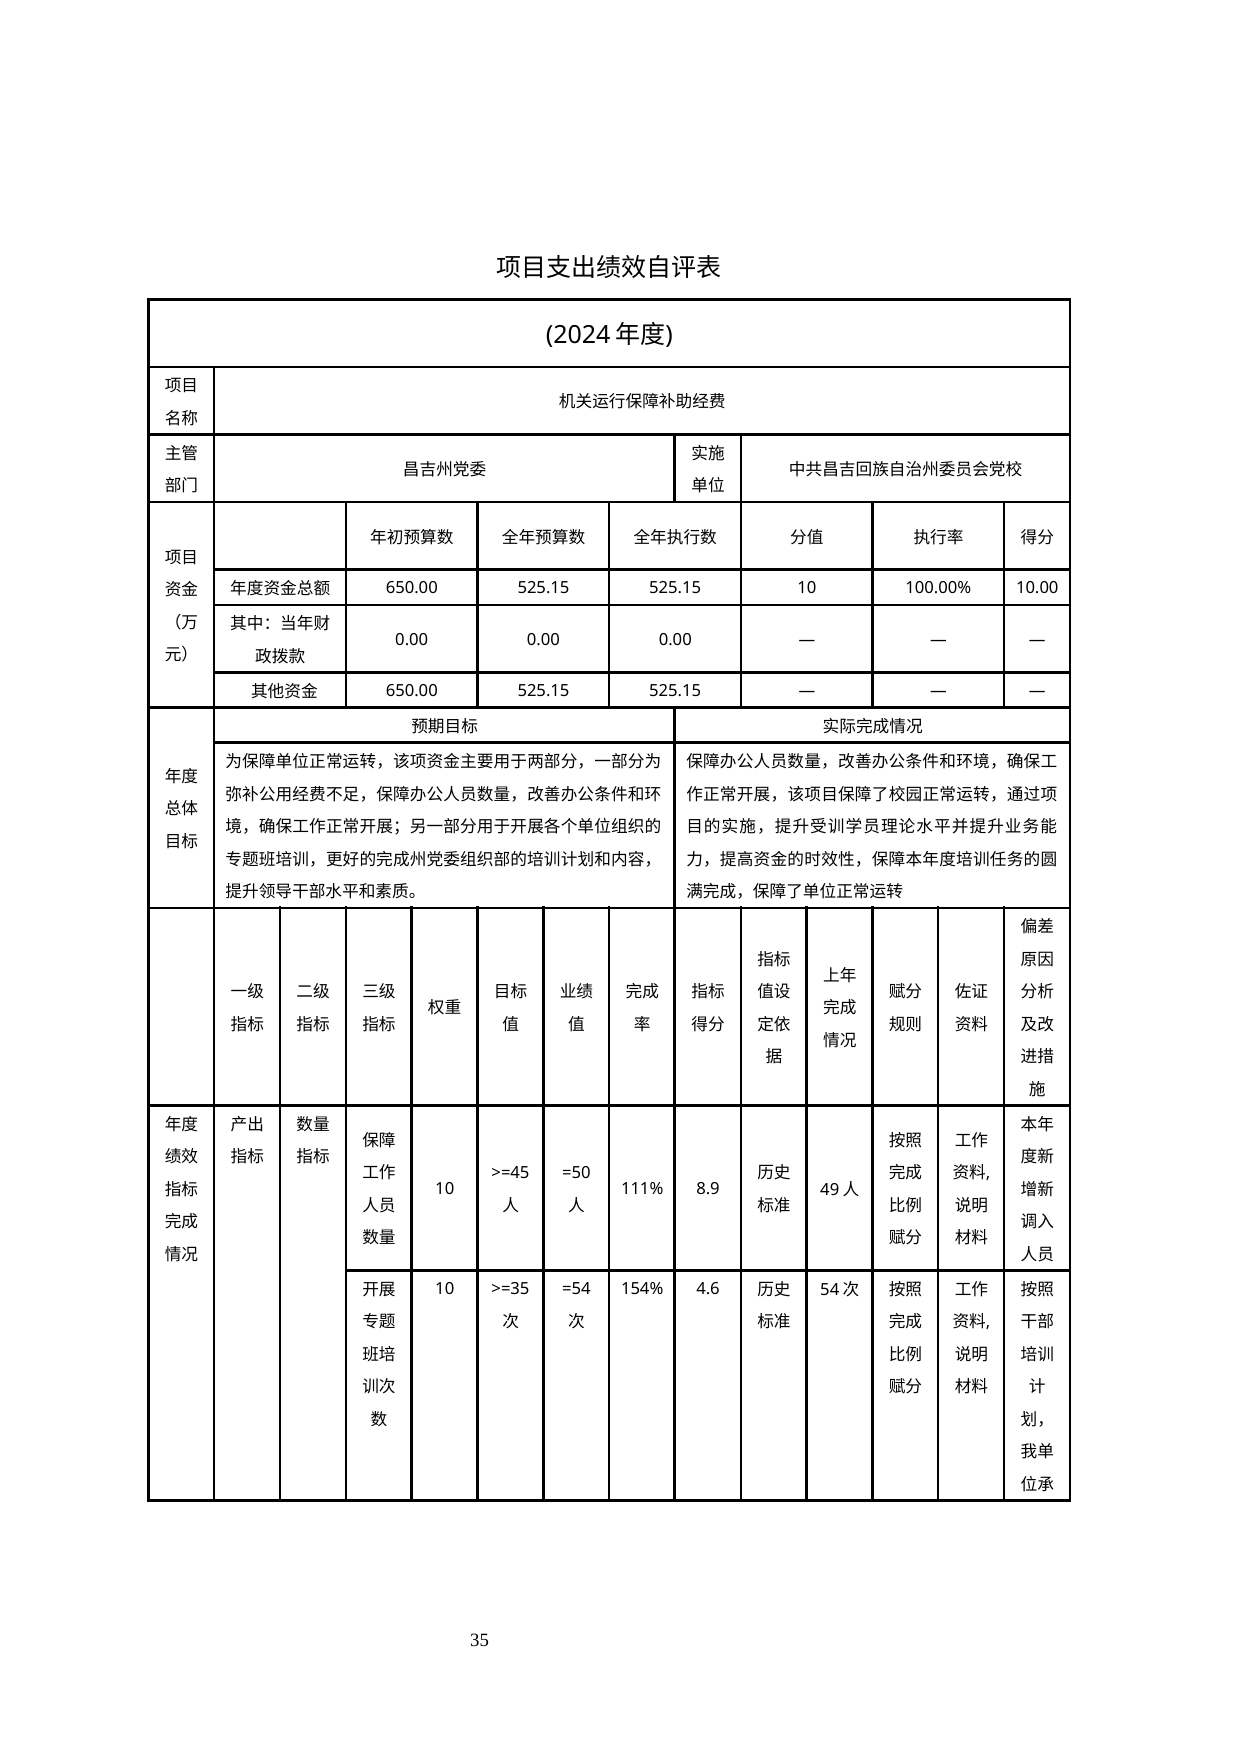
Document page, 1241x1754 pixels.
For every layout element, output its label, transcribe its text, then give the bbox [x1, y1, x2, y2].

table_cell 525.15 [479, 571, 608, 603]
table_cell 产出指标 [215, 1107, 279, 1499]
table_cell 保障工作人员数量 [347, 1107, 410, 1269]
table_cell 4.6 [676, 1272, 740, 1499]
table_cell =50人 [545, 1107, 608, 1269]
table_cell 中共昌吉回族自治州委员会党校 [742, 436, 1069, 501]
table_cell 保障办公人员数量，改善办公条件和环境，确保工作正常开展，该项目保障了校园正常运转，通过项目的实施，提升受训学员理论水平并提升业务能力，提高资金的时效性，保障本年度培训任务的圆满完成，保障了单位正常运转 [676, 744, 1069, 906]
table_cell 8.9 [676, 1107, 740, 1269]
table_cell 历史标准 [742, 1107, 805, 1269]
table_cell =54次 [545, 1272, 608, 1499]
table_cell 预期目标 [215, 709, 673, 741]
table_cell 一级指标 [215, 909, 279, 1104]
table_cell 项目名称 [150, 368, 213, 433]
table_cell 年度资金总额 [215, 571, 345, 603]
table_cell 开展专题班培训次数 [347, 1272, 410, 1499]
table_cell — [874, 674, 1003, 706]
table_cell 得分 [1005, 503, 1069, 568]
table_cell [215, 503, 345, 568]
table_cell 按照完成比例赋分 [874, 1272, 937, 1499]
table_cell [1005, 1272, 1069, 1499]
table_cell 机关运行保障补助经费 [215, 368, 1069, 433]
table_cell 历史标准 [742, 1272, 805, 1499]
table_cell 业绩值 [545, 909, 608, 1104]
table_cell 为保障单位正常运转，该项资金主要用于两部分，一部分为弥补公用经费不足，保障办公人员数量，改善办公条件和环境，确保工作正常开展；另一部分用于开展各个单位组织的专题班培训，更好的完成州党委组织部的培训计划和内容，提升领导干部水平和素质。 [215, 744, 673, 906]
table_cell >=45人 [479, 1107, 542, 1269]
table_cell 主管部门 [150, 436, 213, 501]
table_header 项目支出绩效自评表 [148, 233, 1070, 298]
table_cell 10 [413, 1272, 476, 1499]
table_cell 二级指标 [281, 909, 345, 1104]
table_cell — [742, 606, 871, 671]
table_cell 上年完成情况 [808, 909, 871, 1104]
table_cell 实际完成情况 [676, 709, 1069, 741]
table_cell 数量指标 [281, 1107, 345, 1499]
table_cell 111% [610, 1107, 673, 1269]
table_cell 10 [742, 571, 871, 603]
table_cell 0.00 [610, 606, 740, 671]
table_cell — [1005, 606, 1069, 671]
table_cell 10 [413, 1107, 476, 1269]
table_cell 54次 [808, 1272, 871, 1499]
table_cell 目标值 [479, 909, 542, 1104]
table_cell 0.00 [347, 606, 476, 671]
table_cell 实施单位 [676, 436, 740, 501]
table_cell 525.15 [610, 571, 740, 603]
table_cell — [874, 606, 1003, 671]
table_cell — [742, 674, 871, 706]
table_cell 年初预算数 [347, 503, 476, 568]
table_cell 年度总体目标 [150, 709, 213, 906]
table_cell 昌吉州党委 [215, 436, 673, 501]
table_cell 10.00 [1005, 571, 1069, 603]
table_cell 完成率 [610, 909, 673, 1104]
table_cell 其中：当年财政拨款 [215, 606, 345, 671]
table_cell 工作资料,说明材料 [939, 1272, 1003, 1499]
table_cell 154% [610, 1272, 673, 1499]
table_cell 其他资金 [215, 674, 345, 706]
table_cell 分值 [742, 503, 871, 568]
table_cell >=35次 [479, 1272, 542, 1499]
table_cell 偏差原因分析及改进措施 [1005, 909, 1069, 1104]
table_cell 650.00 [347, 674, 476, 706]
table_cell 100.00% [874, 571, 1003, 603]
table_cell 525.15 [610, 674, 740, 706]
table_cell (2024年度) [150, 301, 1069, 366]
table_cell 0.00 [479, 606, 608, 671]
table_cell 年度绩效指标完成情况 [150, 1107, 213, 1499]
table_cell 525.15 [479, 674, 608, 706]
table_cell 按照完成比例赋分 [874, 1107, 937, 1269]
table_cell 执行率 [874, 503, 1003, 568]
table_cell 49人 [808, 1107, 871, 1269]
table_cell 全年预算数 [479, 503, 608, 568]
table_cell 佐证资料 [939, 909, 1003, 1104]
table_cell 全年执行数 [610, 503, 740, 568]
table_cell 指标值设定依据 [742, 909, 805, 1104]
table_cell [150, 909, 213, 1104]
table_cell 项目资金（万元） [150, 503, 213, 706]
table_cell 权重 [413, 909, 476, 1104]
table_cell 650.00 [347, 571, 476, 603]
table_cell 本年度新增新调入人员 [1005, 1107, 1069, 1269]
table_cell 指标得分 [676, 909, 740, 1104]
table_cell 赋分规则 [874, 909, 937, 1104]
table_cell — [1005, 674, 1069, 706]
table_cell 工作资料,说明材料 [939, 1107, 1003, 1269]
table_cell 三级指标 [347, 909, 410, 1104]
